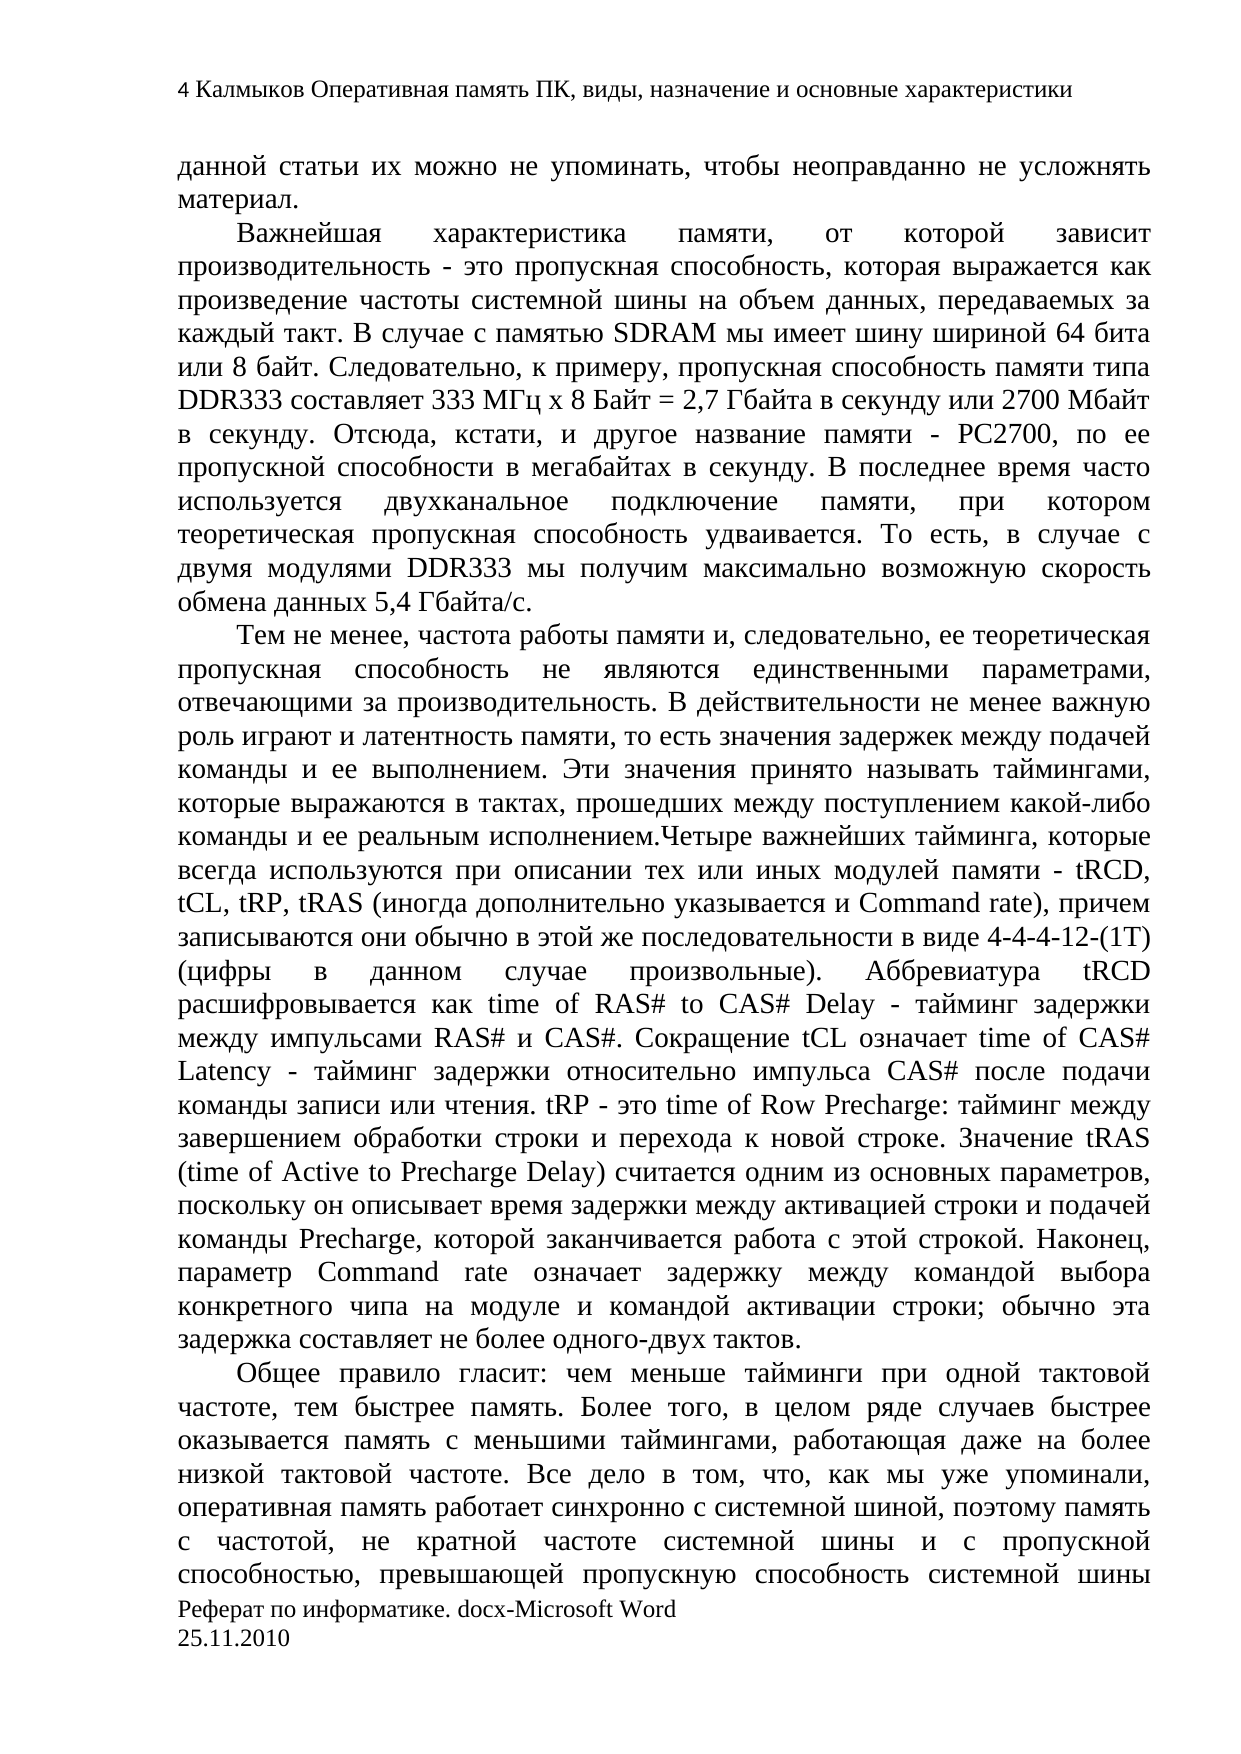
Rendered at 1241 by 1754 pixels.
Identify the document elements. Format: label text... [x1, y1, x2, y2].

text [177, 1355, 1152, 1590]
text Тем не менее, частота работы памяти и, следовательно, ее теоретическая пропускная способность не являются единственными параметрами, отвечающими за производительность. В действительности не менее важную роль играют и латентность памяти, то есть значения задержек между подачей команды и ее выполнением. Эти значения принято называть таймингами, которые выражаются в тактах, прошедших между поступлением какой-либо команды и ее реальным исполнением.Четыре важнейших тайминга, которые всегда используются при описании тех или иных модулей памяти - tRCD, tCL, tRP, tRAS (иногда дополнительно указывается и Command rate), причем записываются они обычно в этой же последовательности в виде 4-4-4-12-(1T) (цифры в данном случае произвольные). Аббревиатура tRCD расшифровывается как timе of RAS# to CAS# Delay - тайминг задержки между импульсами RAS# и CAS#. Сокращение tCL означает timе of CAS# Latency - тайминг задержки относительно импульса CAS# после подачи команды записи или чтения. tRP - это timе of Row Precharge: тайминг между завершением обработки строки и перехода к новой строке. Значение tRAS (time of Active to Precharge Delay) считается одним из основных параметров, поскольку он описывает время задержки между активацией строки и подачей команды Precharge, которой заканчивается работа с этой строкой. Наконец, параметр Command rate означает задержку между командой выбора конкретного чипа на модуле и командой активации строки; обычно эта задержка составляет не более одного-двух тактов. [177, 617, 1152, 1355]
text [177, 148, 1152, 215]
text Важнейшая характеристика памяти, от которой зависит производительность - это пропускная способность, которая выражается как произведение частоты системной шины на объем данных, передаваемых за каждый такт. В случае с памятью SDRAM мы имеет шину шириной 64 бита или 8 байт. Следовательно, к примеру, пропускная способность памяти типа DDR333 составляет 333 МГц х 8 Байт = 2,7 Гбайта в секунду или 2700 Мбайт в секунду. Отсюда, кстати, и другое название памяти - PC2700, по ее пропускной способности в мегабайтах в секунду. В последнее время часто используется двухканальное подключение памяти, при котором теоретическая пропускная способность удваивается. То есть, в случае с двумя модулями DDR333 мы получим максимально возможную скорость обмена данных 5,4 Гбайта/с. [177, 215, 1152, 617]
